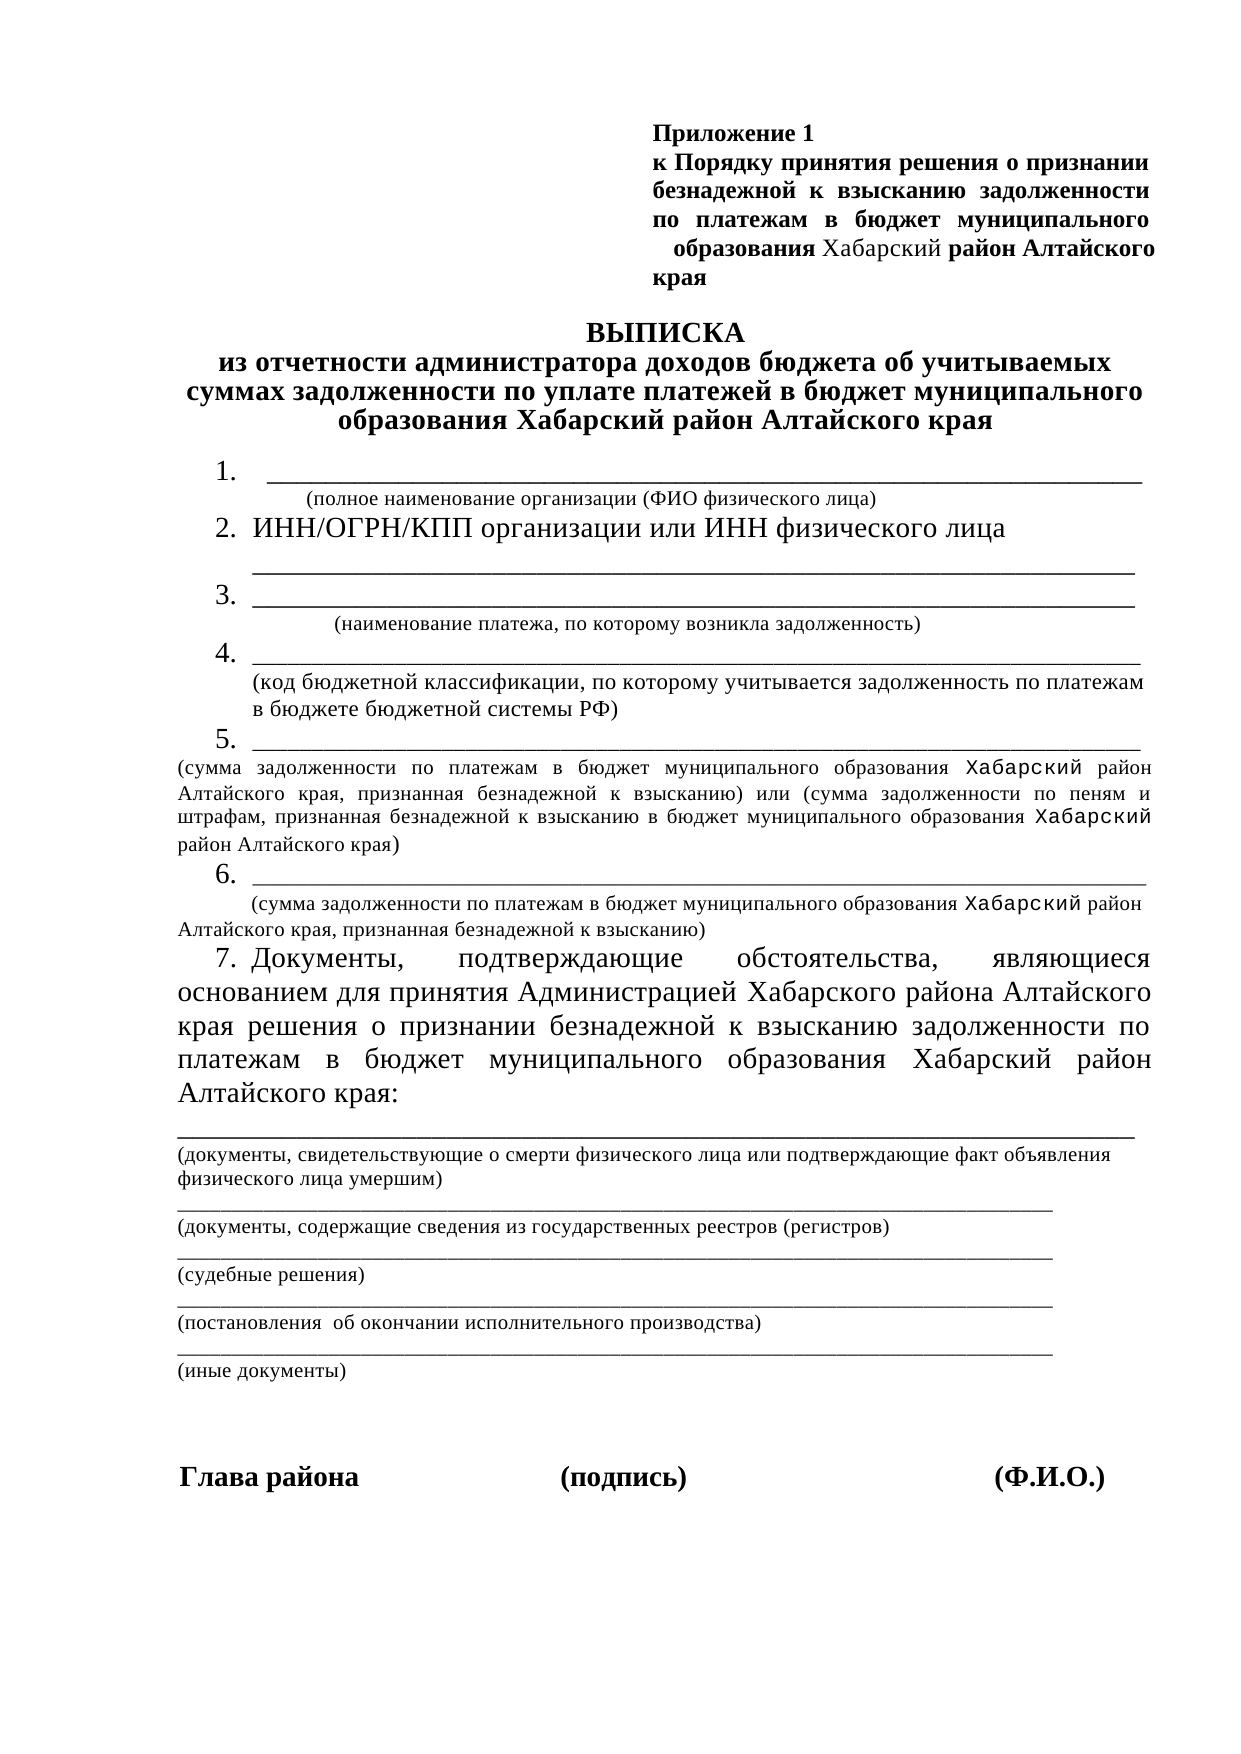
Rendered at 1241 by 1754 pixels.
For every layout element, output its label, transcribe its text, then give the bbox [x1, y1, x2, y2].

text (иные документы) [177, 1358, 1152, 1382]
text ________________________________________________________________ [177, 1108, 1152, 1142]
list ИНН/ОГРН/КПП организации или ИНН физического лица ___________________________________________________________ [215, 510, 1152, 577]
text из отчетности администратора доходов бюджета об учитываемых суммах задолженности по уплате платежей в бюджет муниципального образования Хабарский район Алтайского края [179, 348, 1152, 435]
text (документы, свидетельствующие о смерти физического лица или подтверждающие факт объявления физического лица умершим) _________________________________________________________________________________ [177, 1142, 1152, 1214]
list ___________________________________________________________________________ [215, 721, 1152, 755]
list _________________________________________________________________ [215, 857, 1152, 891]
list ____________________________________________________________ [215, 453, 1152, 486]
text (полное наименование организации (ФИО физического лица) [177, 486, 1152, 510]
text (постановления об окончании исполнительного производства) _________________________________________________________________________________ [177, 1310, 1152, 1358]
text (сумма задолженности по платежам в бюджет муниципального образования Хабарский район Алтайского края, признанная безнадежной к взысканию) или (сумма задолженности по пеням и штрафам, признанная безнадежной к взысканию в бюджет муниципального образования Хабарский район Алтайского края) [177, 755, 1152, 857]
list ___________________________________________________________ [215, 577, 1152, 611]
text Приложение 1 [652, 118, 1152, 147]
list Документы, подтверждающие обстоятельства, являющиеся основанием для принятия Администрацией Хабарского района Алтайского края решения о признании безнадежной к взысканию задолженности по платежам в бюджет муниципального образования Хабарский район Алтайского края: [177, 941, 1152, 1108]
text (наименование платежа, по которому возникла задолженность) [177, 611, 1152, 635]
text Глава района (подпись) (Ф.И.О.) [179, 1440, 1137, 1498]
text (судебные решения) _________________________________________________________________________________ [177, 1262, 1152, 1310]
text ВЫПИСКА [179, 319, 1152, 348]
text (документы, содержащие сведения из государственных реестров (регистров) _________________________________________________________________________________ [177, 1214, 1152, 1262]
text к Порядку принятия решения о признании безнадежной к взысканию задолженности по платежам в бюджет муниципального образования Хабарский район Алтайского края [652, 147, 1149, 291]
text (сумма задолженности по платежам в бюджет муниципального образования Хабарский район Алтайского края, признанная безнадежной к взысканию) [177, 891, 1152, 941]
list ___________________________________________________________________________ (код бюджетной классификации, по которому учитывается задолженность по платежам в бюджете бюджетной системы РФ) [215, 635, 1152, 721]
